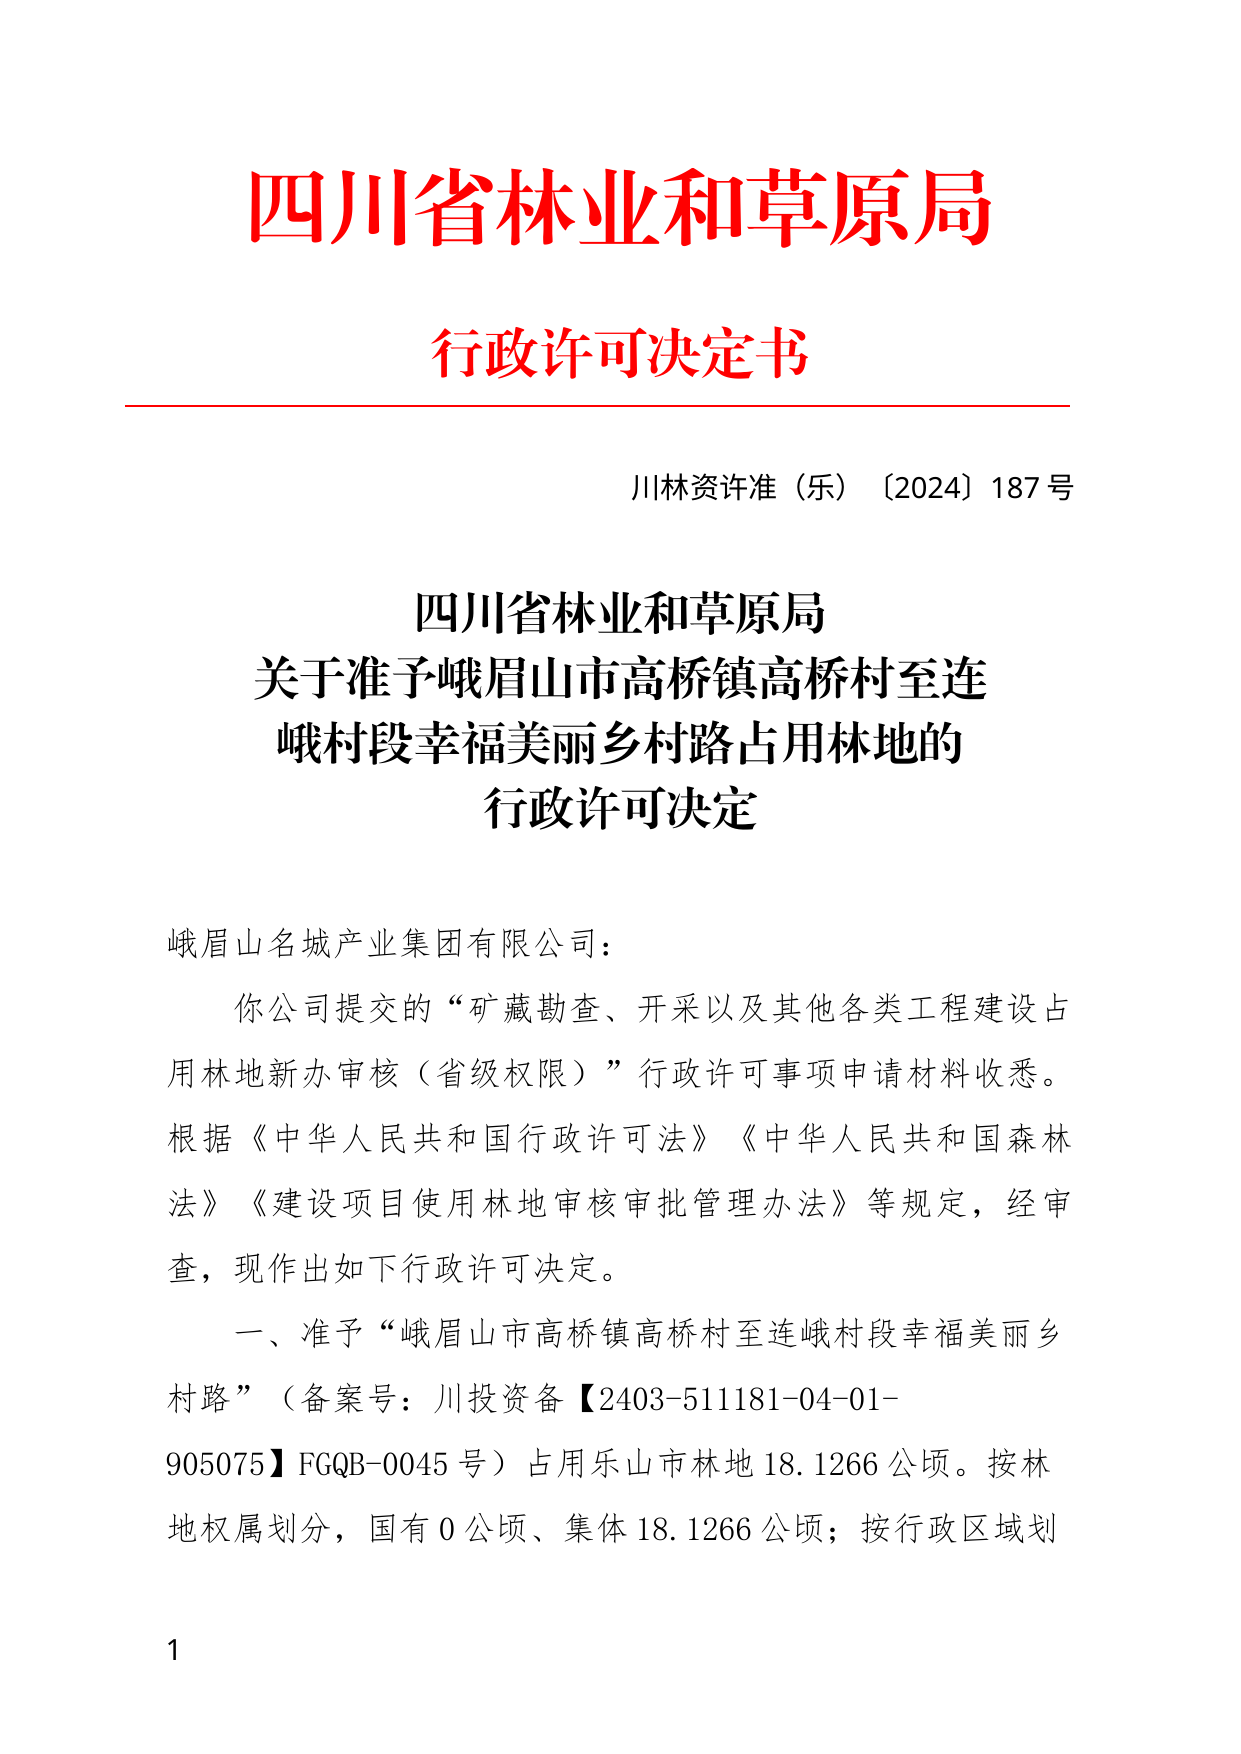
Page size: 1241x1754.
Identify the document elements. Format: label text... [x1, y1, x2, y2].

text 四川省林业和草原局 [165, 162, 1075, 261]
text 峨村段幸福美丽乡村路占用林地的 [165, 713, 1075, 778]
list 你公司提交的“矿藏勘查、开采以及其他各类工程建设占用林地新办审核（省级权限）”行政许可事项申请材料收悉。根据《中华人民共和国行政许可法》《中华人民共和国森林法》《建设项目使用林地审核审批管理办法》等规定，经审查，现作出如下行政许可决定。 [165, 973, 1075, 1298]
text 关于准予峨眉山市高桥镇高桥村至连 [165, 648, 1075, 713]
text 行政许可决定 [165, 778, 1075, 843]
text 四川省林业和草原局 [165, 583, 1075, 648]
text 川林资许准（乐）〔2024〕187号 [165, 453, 1075, 518]
text 行政许可决定书 [165, 323, 1075, 388]
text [165, 1298, 1075, 1558]
list 峨眉山名城产业集团有限公司： [165, 908, 1075, 973]
